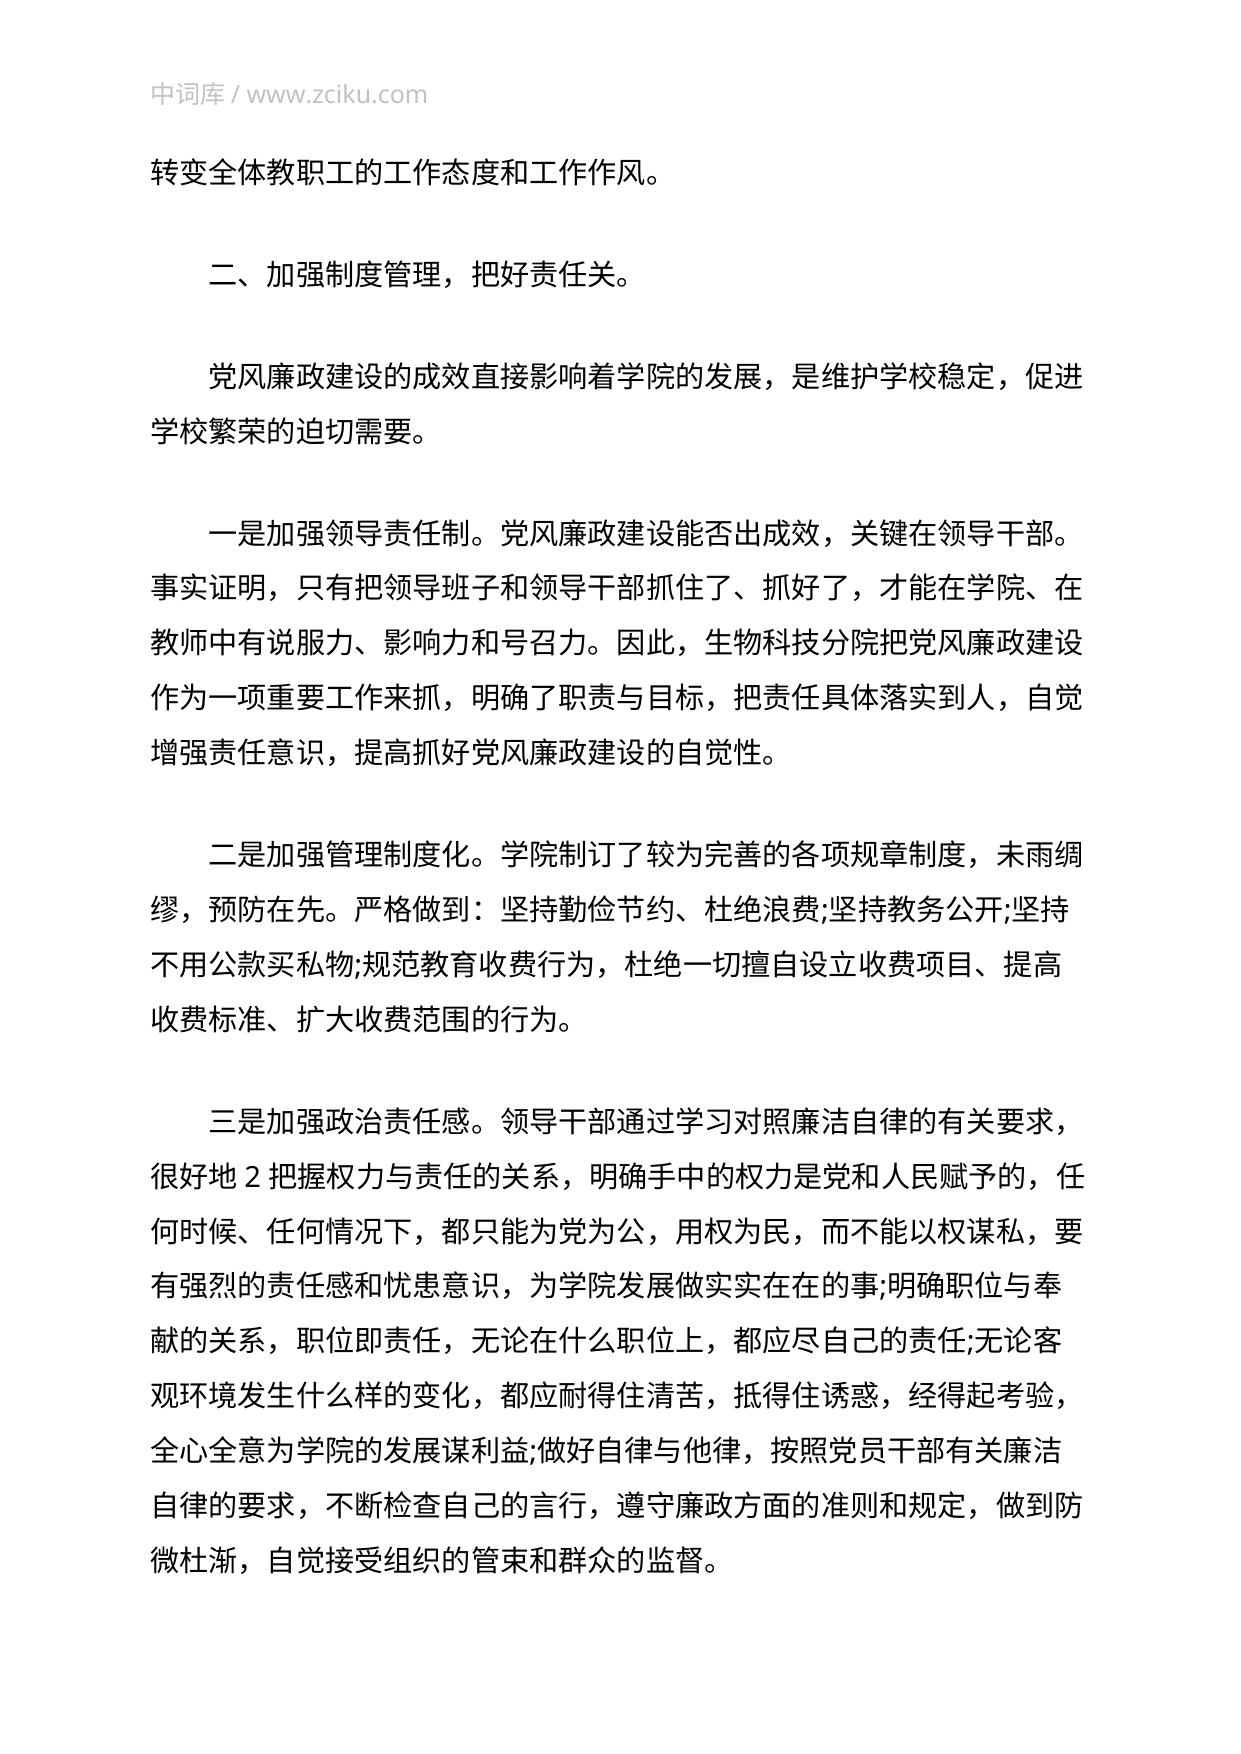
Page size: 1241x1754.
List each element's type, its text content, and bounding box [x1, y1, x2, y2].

text 二、加强制度管理，把好责任关。 [150, 252, 1090, 294]
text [150, 150, 1090, 192]
text 一是加强领导责任制。党风廉政建设能否出成效，关键在领导干部。事实证明，只有把领导班子和领导干部抓住了、抓好了，才能在学院、在教师中有说服力、影响力和号召力。因此，生物科技分院把党风廉政建设作为一项重要工作来抓，明确了职责与目标，把责任具体落实到人，自觉增强责任意识，提高抓好党风廉政建设的自觉性。 [150, 510, 1090, 772]
text 党风廉政建设的成效直接影响着学院的发展，是维护学校稳定，促进学校繁荣的迫切需要。 [150, 353, 1090, 451]
text 二是加强管理制度化。学院制订了较为完善的各项规章制度，未雨绸缪，预防在先。严格做到：坚持勤俭节约、杜绝浪费;坚持教务公开;坚持不用公款买私物;规范教育收费行为，杜绝一切擅自设立收费项目、提高收费标准、扩大收费范围的行为。 [150, 832, 1090, 1039]
text 三是加强政治责任感。领导干部通过学习对照廉洁自律的有关要求，很好地 2 把握权力与责任的关系，明确手中的权力是党和人民赋予的，任何时候、任何情况下，都只能为党为公，用权为民，而不能以权谋私，要有强烈的责任感和忧患意识，为学院发展做实实在在的事;明确职位与奉献的关系，职位即责任，无论在什么职位上，都应尽自己的责任;无论客观环境发生什么样的变化，都应耐得住清苦，抵得住诱惑，经得起考验，全心全意为学院的发展谋利益;做好自律与他律，按照党员干部有关廉洁自律的要求，不断检查自己的言行，遵守廉政方面的准则和规定，做到防微杜渐，自觉接受组织的管束和群众的监督。 [150, 1098, 1090, 1580]
